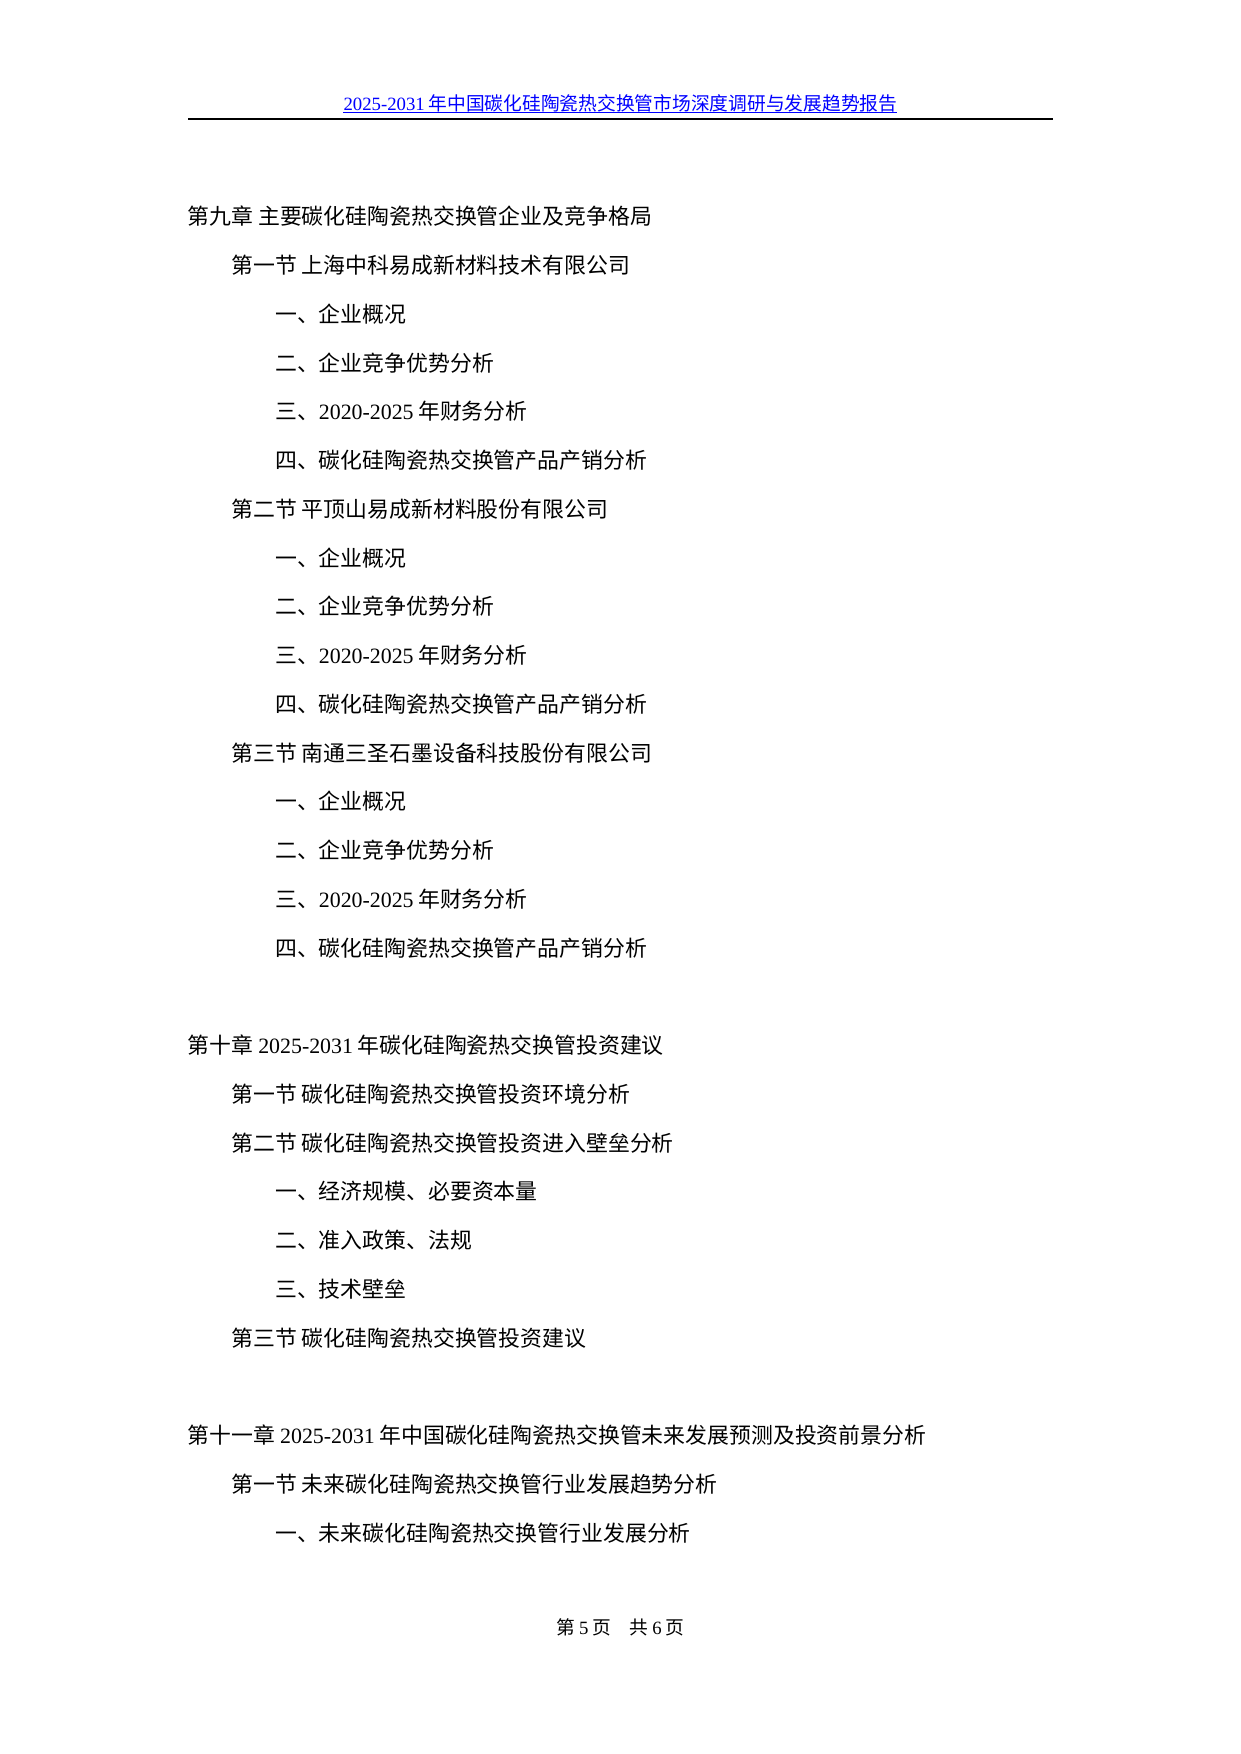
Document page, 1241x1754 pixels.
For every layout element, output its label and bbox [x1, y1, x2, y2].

text [187, 150, 1053, 1548]
